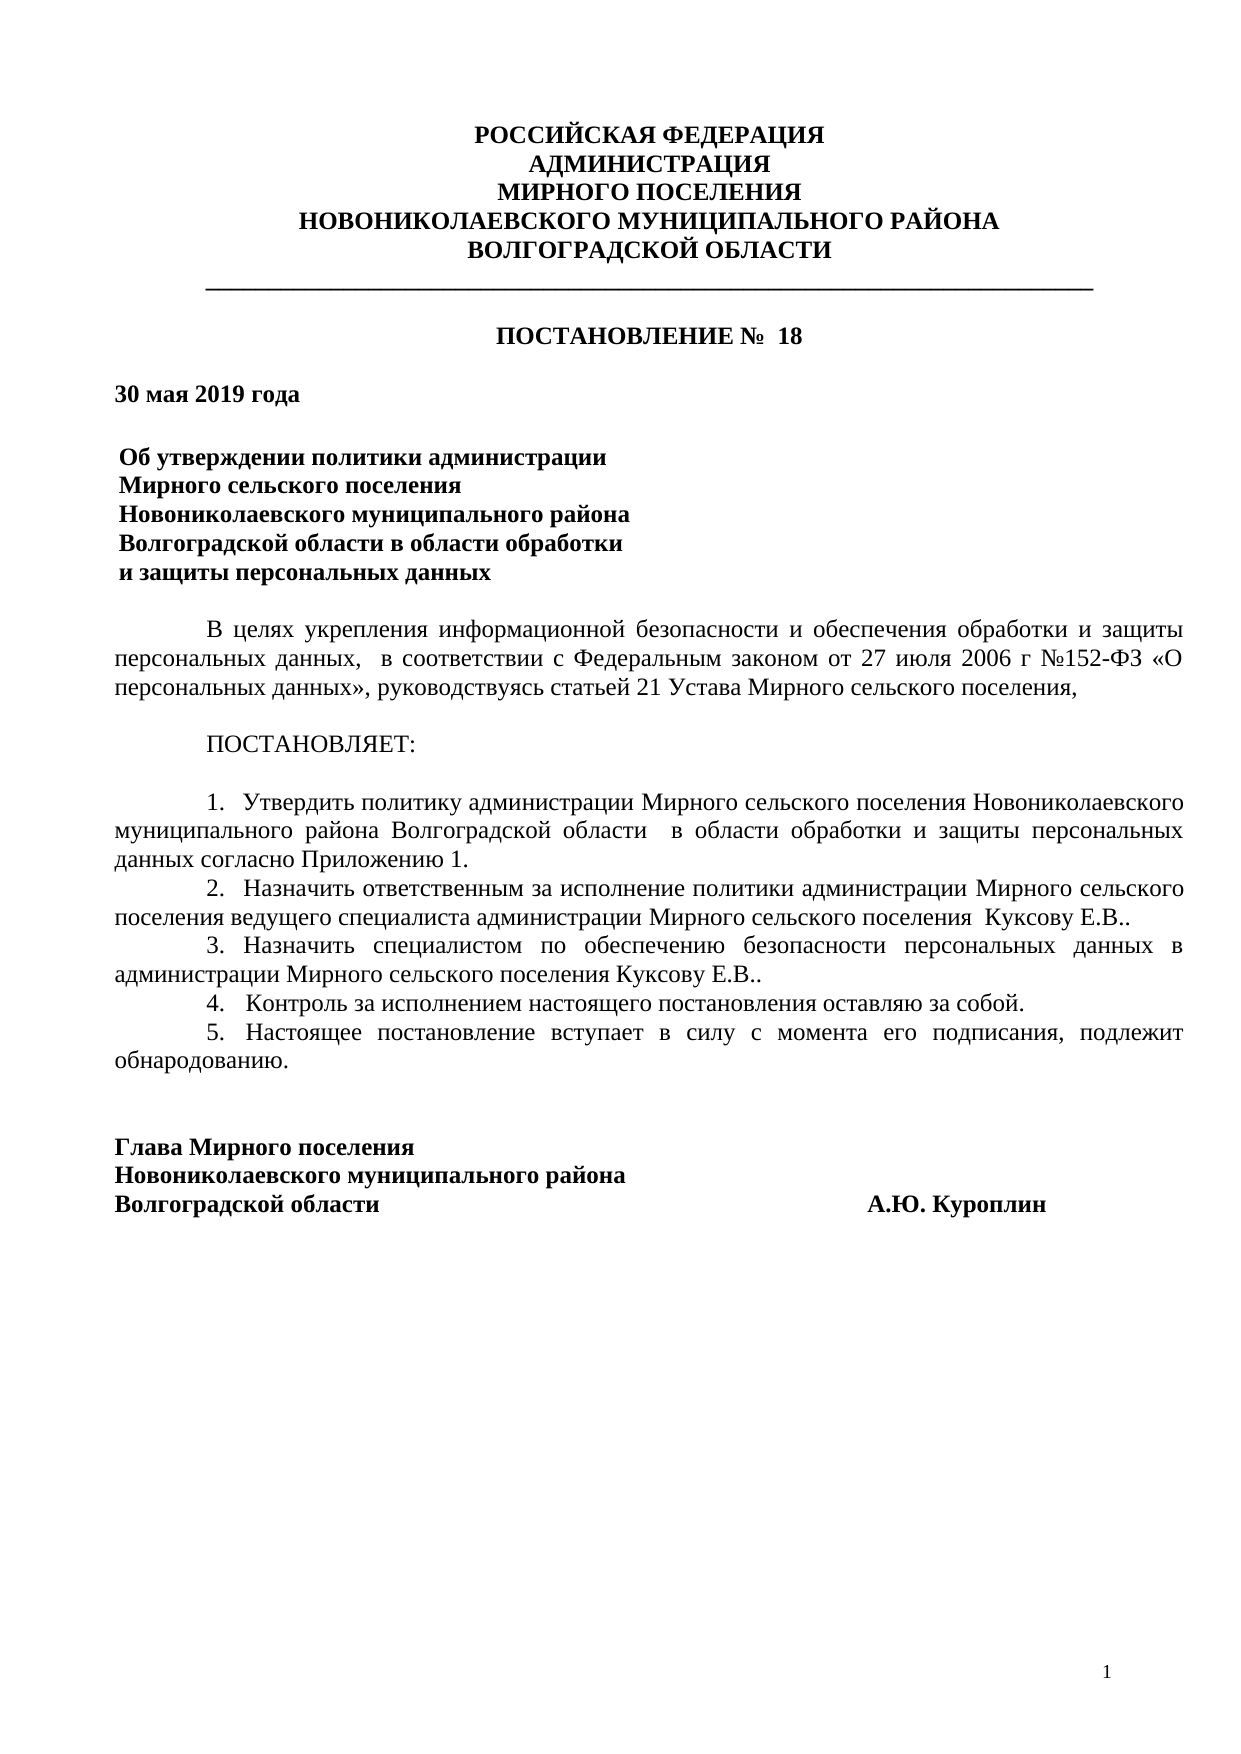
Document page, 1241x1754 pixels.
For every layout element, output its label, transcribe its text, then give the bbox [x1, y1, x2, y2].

list Назначить специалистом по обеспечению безопасности персональных данных в администрации Мирного сельского поселения Куксову Е.В.. [114, 930, 1184, 988]
text МИРНОГО ПОСЕЛЕНИЯ НОВОНИКОЛАЕВСКОГО МУНИЦИПАЛЬНОГО РАЙОНА [114, 177, 1184, 235]
text 30 мая 2019 года [114, 379, 1184, 407]
text Новониколаевского муниципального района [118, 499, 1184, 528]
text Глава Мирного поселения [114, 1132, 1184, 1160]
text ПОСТАНОВЛЯЕТ: [114, 729, 1184, 758]
text Волгоградской области в области обработки [118, 528, 1184, 557]
text ВОЛГОГРАДСКОЙ ОБЛАСТИ [114, 235, 1184, 264]
list Настоящее постановление вступает в силу с момента его подписания, подлежит обнародованию. [114, 1017, 1184, 1074]
text Волгоградской области А.Ю. Куроплин [114, 1189, 1184, 1218]
list Утвердить политику администрации Мирного сельского поселения Новониколаевского муниципального района Волгоградской области в области обработки и защиты персональных данных согласно Приложению 1. [114, 787, 1184, 873]
text Новониколаевского муниципального района [114, 1160, 1184, 1189]
text Об утверждении политики администрации Мирного сельского поселения [118, 442, 1184, 499]
text В целях укрепления информационной безопасности и обеспечения обработки и защиты персональных данных, в соответствии с Федеральным законом от 27 июля 2006 г №152-ФЗ «О персональных данных», руководствуясь статьей 21 Устава Мирного сельского поселения, [114, 614, 1184, 700]
text РОССИЙСКАЯ ФЕДЕРАЦИЯ [114, 120, 1184, 149]
text АДМИНИСТРАЦИЯ [114, 149, 1184, 177]
text _______________________________________________________________________ [114, 264, 1184, 292]
list Назначить ответственным за исполнение политики администрации Мирного сельского поселения ведущего специалиста администрации Мирного сельского поселения Куксову Е.В.. [114, 873, 1184, 930]
list Контроль за исполнением настоящего постановления оставляю за собой. [114, 988, 1184, 1017]
text и защиты персональных данных [118, 557, 1184, 585]
text ПОСТАНОВЛЕНИЕ № 18 [114, 321, 1184, 350]
